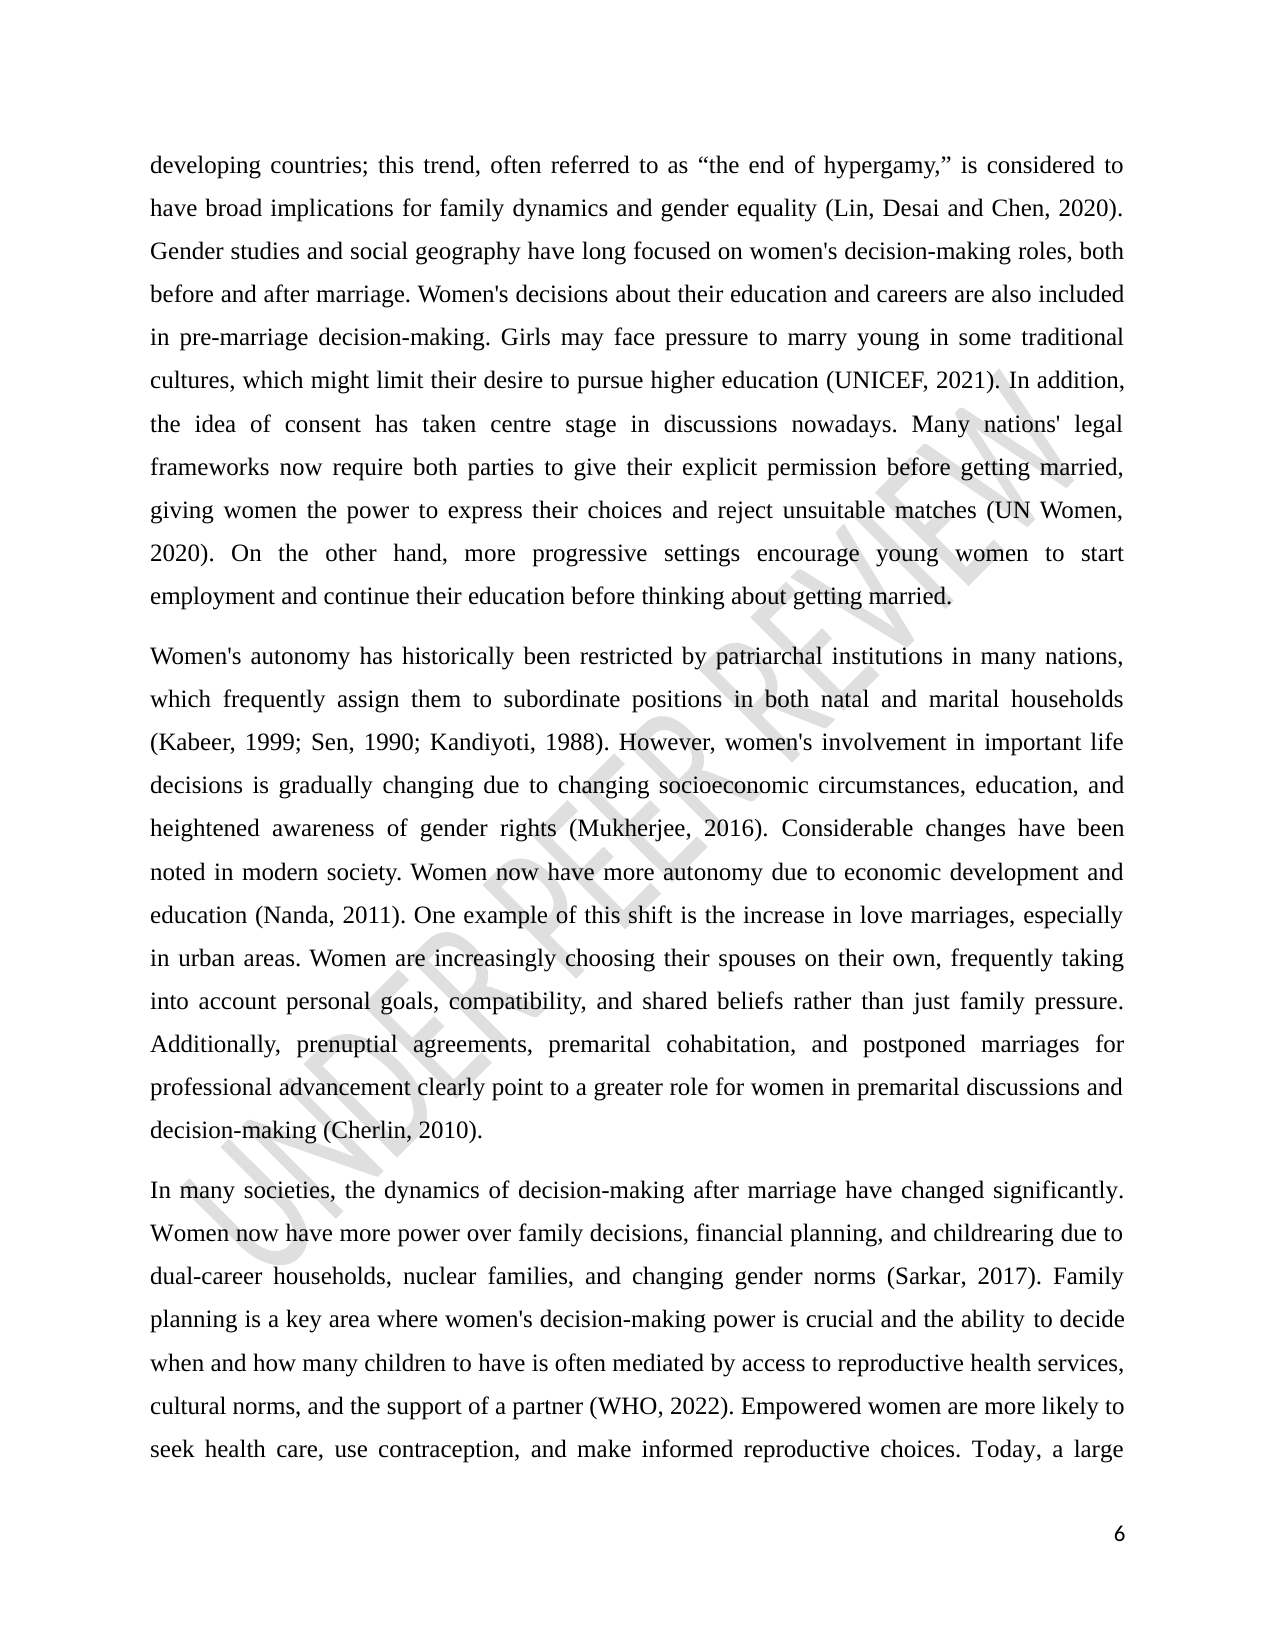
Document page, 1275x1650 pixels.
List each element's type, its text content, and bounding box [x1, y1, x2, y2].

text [150, 150, 1125, 610]
text Women's autonomy has historically been restricted by patriarchal institutions in many nations, which frequently assign them to subordinate positions in both natal and marital households (Kabeer, 1999; Sen, 1990; Kandiyoti, 1988). However, women's involvement in important life decisions is gradually changing due to changing socioeconomic circumstances, education, and heightened awareness of gender rights (Mukherjee, 2016). Considerable changes have been noted in modern society. Women now have more autonomy due to economic development and education (Nanda, 2011). One example of this shift is the increase in love marriages, especially in urban areas. Women are increasingly choosing their spouses on their own, frequently taking into account personal goals, compatibility, and shared beliefs rather than just family pressure. Additionally, prenuptial agreements, premarital cohabitation, and postponed marriages for professional advancement clearly point to a greater role for women in premarital discussions and decision-making (Cherlin, 2010). [150, 641, 1125, 1144]
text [150, 1175, 1125, 1463]
